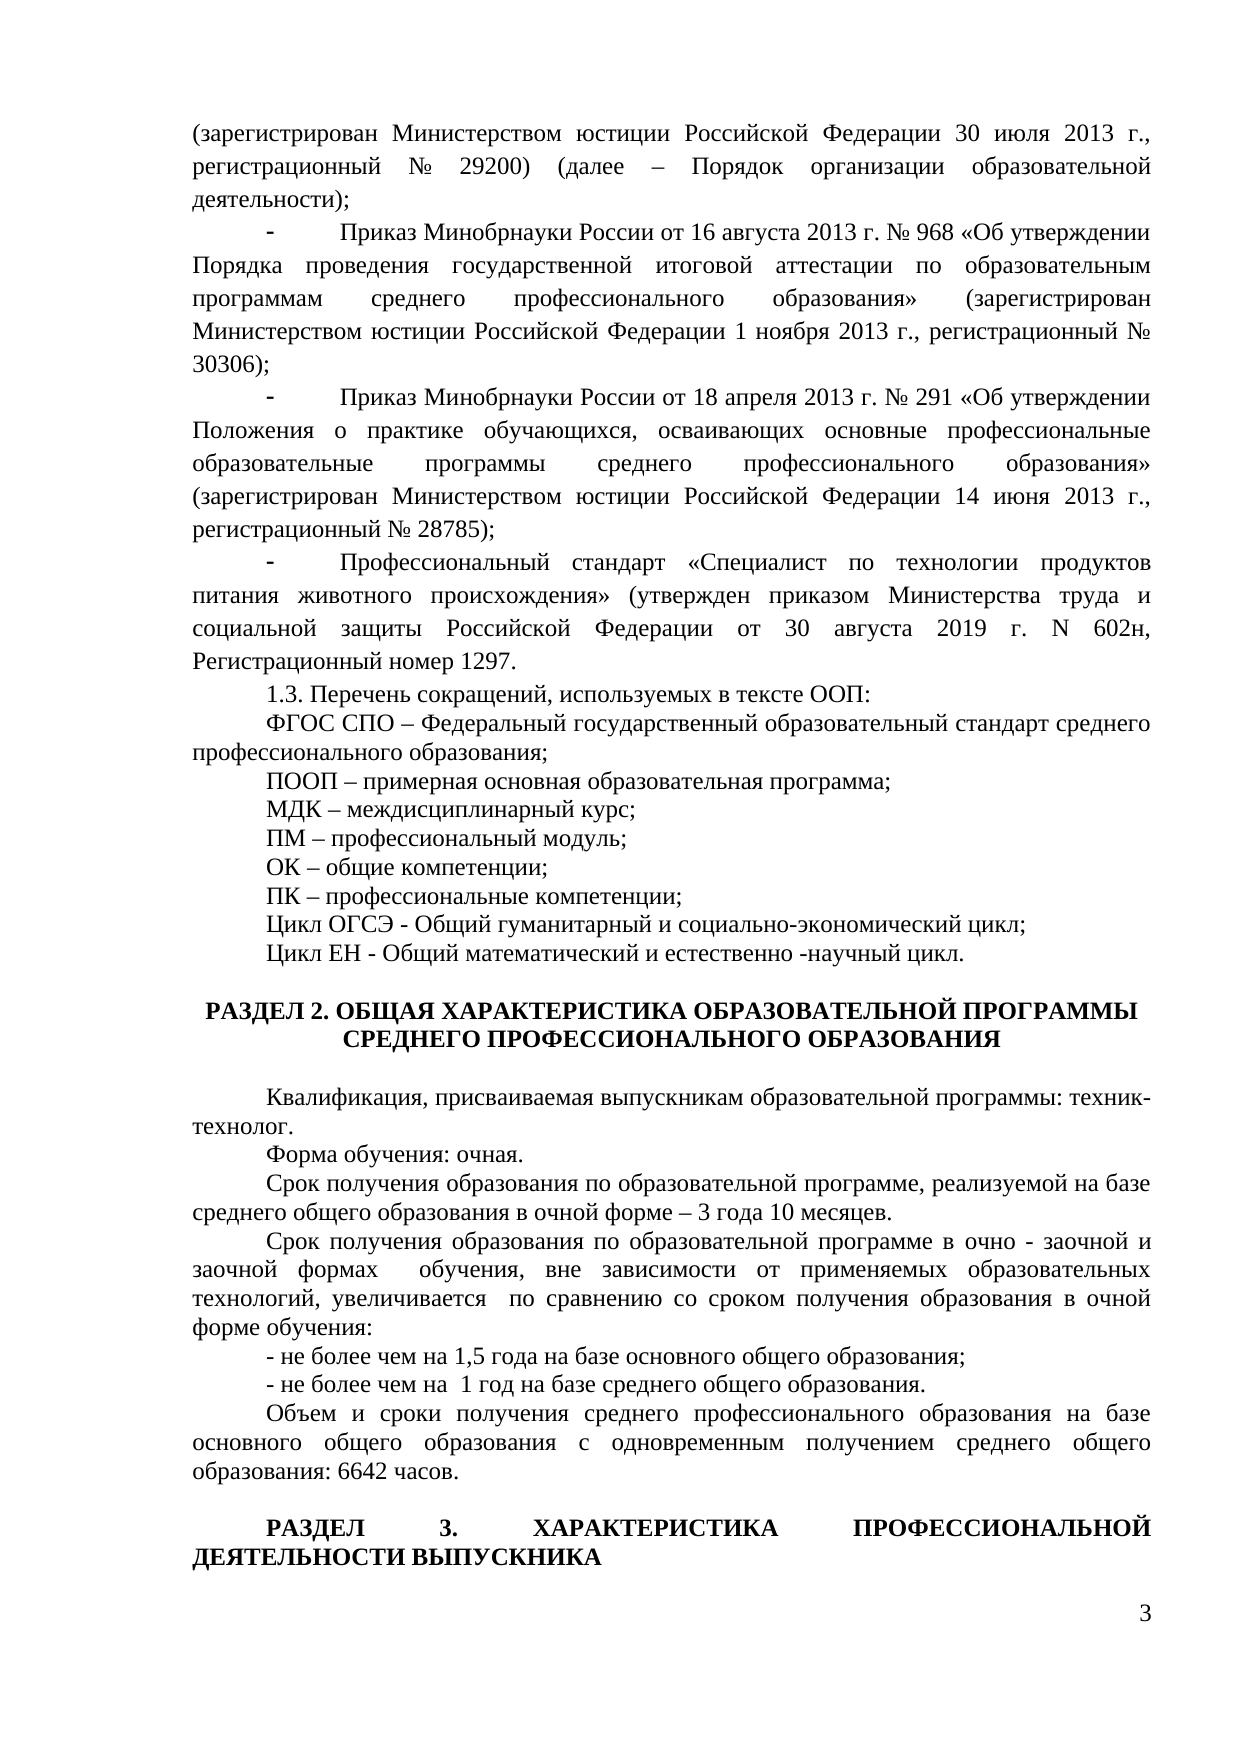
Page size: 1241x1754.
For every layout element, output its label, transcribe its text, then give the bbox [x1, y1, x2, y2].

text МДК – междисциплинарный курс; [192, 794, 1152, 823]
text Объем и сроки получения среднего профессионального образования на базе основного общего образования с одновременным получением среднего общего образования: 6642 часов. [192, 1398, 1152, 1484]
text ОК – общие компетенции; [192, 852, 1152, 881]
text Форма обучения: очная. [192, 1139, 1152, 1168]
list Приказ Минобрнауки России от 16 августа 2013 г. № 968 «Об утверждении Порядка проведения государственной итоговой аттестации по образовательным программам среднего профессионального образования» (зарегистрирован Министерством юстиции Российской Федерации 1 ноября 2013 г., регистрационный № 30306); [192, 217, 1152, 378]
text ФГОС СПО – Федеральный государственный образовательный стандарт среднего профессионального образования; [192, 708, 1152, 766]
text Квалификация, присваиваемая выпускникам образовательной программы: техник-технолог. [192, 1082, 1152, 1139]
text Цикл ОГСЭ - Общий гуманитарный и социально-экономический цикл; [192, 909, 1152, 938]
text Срок получения образования по образовательной программе, реализуемой на базе среднего общего образования в очной форме – 3 года 10 месяцев. [192, 1168, 1152, 1226]
text РАЗДЕЛ 3. ХАРАКТЕРИСТИКА ПРОФЕССИОНАЛЬНОЙ ДЕЯТЕЛЬНОСТИ ВЫПУСКНИКА [192, 1513, 1152, 1571]
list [192, 118, 1152, 213]
text ПМ – профессиональный модуль; [192, 823, 1152, 852]
text ПООП – примерная основная образовательная программа; [192, 766, 1152, 794]
text - не более чем на 1,5 года на базе основного общего образования; [192, 1341, 1152, 1369]
text Срок получения образования по образовательной программе в очно - заочной и заочной формах обучения, вне зависимости от применяемых образовательных технологий, увеличивается по сравнению со сроком получения образования в очной форме обучения: [192, 1226, 1152, 1341]
list Профессиональный стандарт «Специалист по технологии продуктов питания животного происхождения» (утвержден приказом Министерства труда и социальной защиты Российской Федерации от 30 августа 2019 г. N 602н, Регистрационный номер 1297. [192, 547, 1152, 675]
text - не более чем на 1 год на базе среднего общего образования. [192, 1369, 1152, 1398]
text ПК – профессиональные компетенции; [192, 881, 1152, 909]
text Цикл ЕН - Общий математический и естественно -научный цикл. [192, 938, 1152, 967]
text РАЗДЕЛ 2. ОБЩАЯ ХАРАКТЕРИСТИКА ОБРАЗОВАТЕЛЬНОЙ ПРОГРАММЫ СРЕДНЕГО ПРОФЕССИОНАЛЬНОГО ОБРАЗОВАНИЯ [192, 996, 1152, 1053]
list Приказ Минобрнауки России от 18 апреля 2013 г. № 291 «Об утверждении Положения о практике обучающихся, осваивающих основные профессиональные образовательные программы среднего профессионального образования» (зарегистрирован Министерством юстиции Российской Федерации 14 июня 2013 г., регистрационный № 28785); [192, 382, 1152, 543]
text 1.3. Перечень сокращений, используемых в тексте ООП: [192, 679, 1152, 708]
